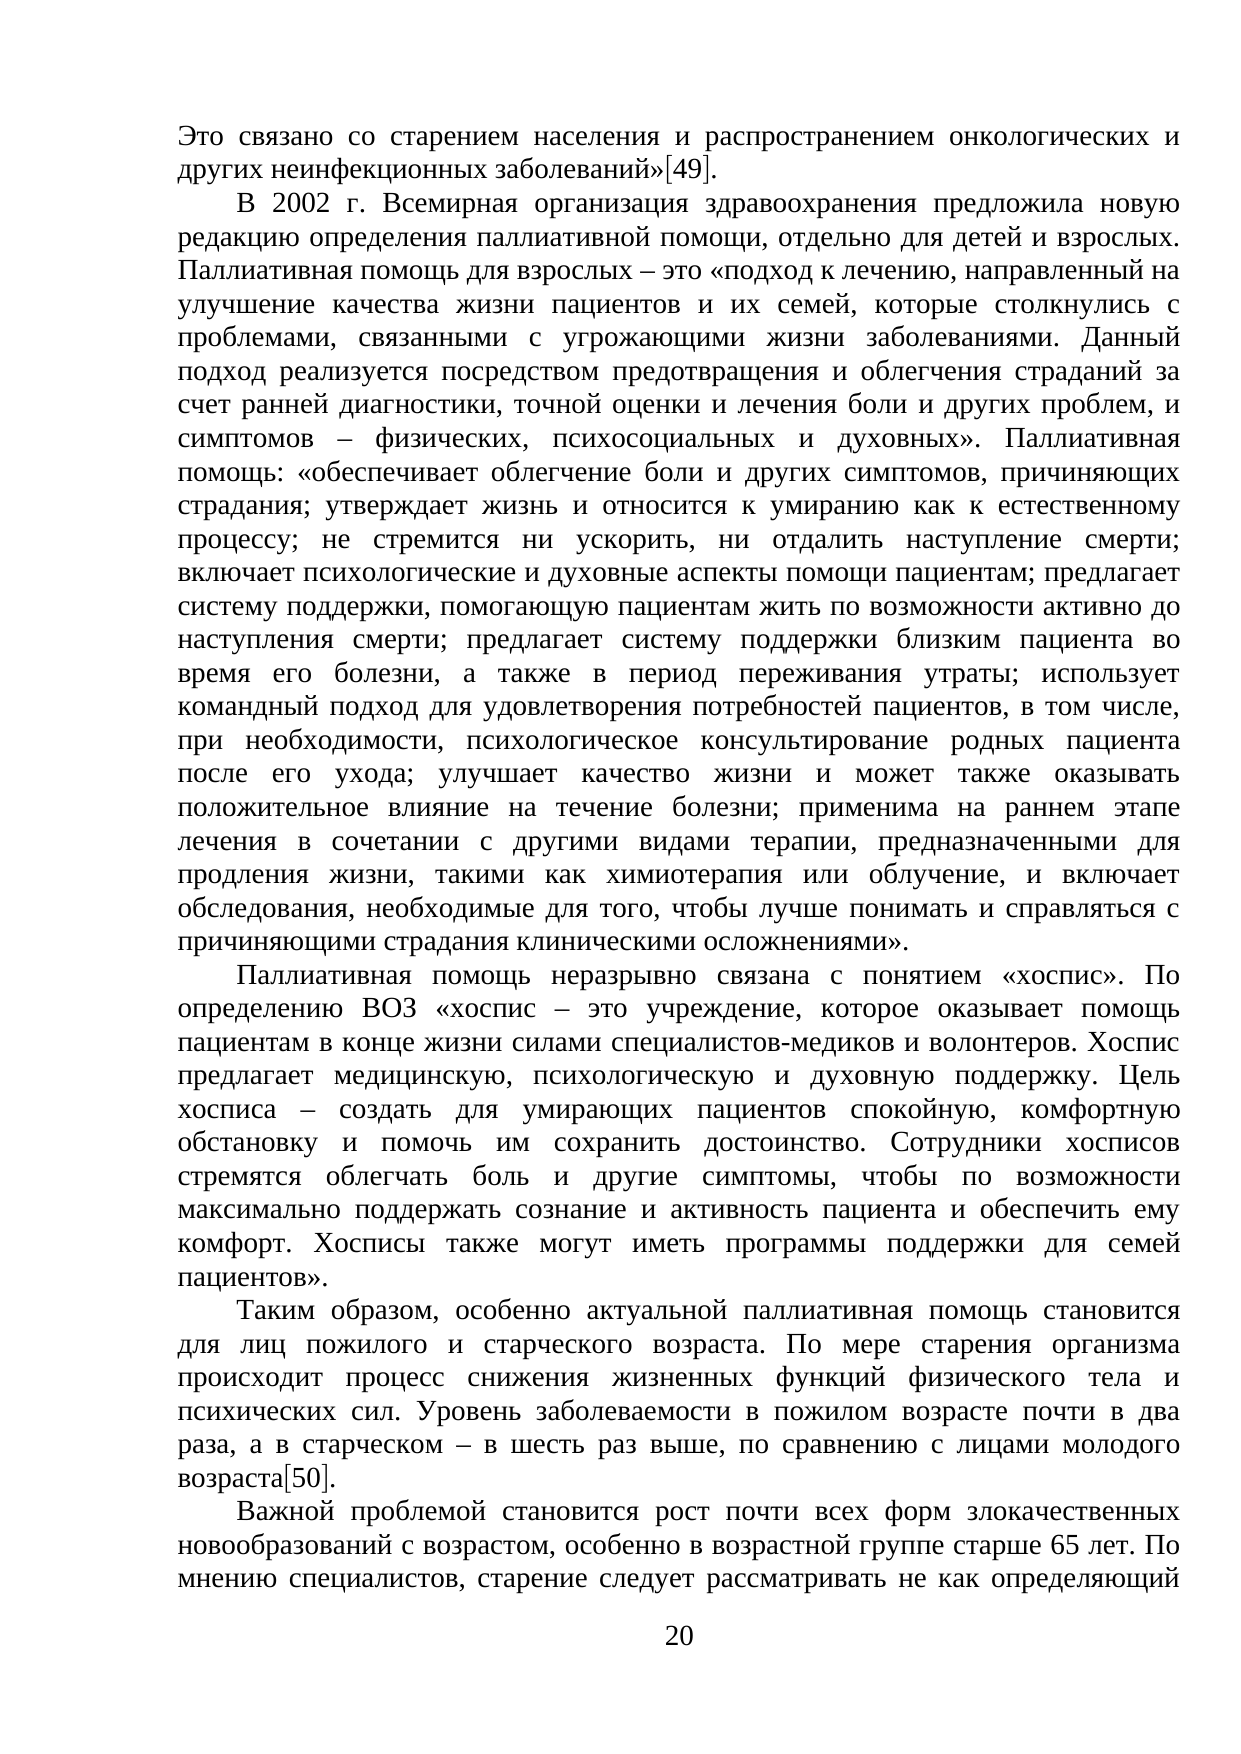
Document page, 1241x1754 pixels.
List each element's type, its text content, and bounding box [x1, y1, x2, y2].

text Таким образом, особенно актуальной паллиативная помощь становится для лиц пожилого и старческого возраста. По мере старения организма происходит процесс снижения жизненных функций физического тела и психических сил. Уровень заболеваемости в пожилом возрасте почти в два раза, а в старческом – в шесть раз выше, по сравнению с лицами молодого возраста50. [177, 1292, 1181, 1493]
text Паллиативная помощь неразрывно связана с понятием «хоспис». По определению ВОЗ «хоспис – это учреждение, которое оказывает помощь пациентам в конце жизни силами специалистов-медиков и волонтеров. Хоспис предлагает медицинскую, психологическую и духовную поддержку. Цель хосписа – создать для умирающих пациентов спокойную, комфортную обстановку и помочь им сохранить достоинство. Сотрудники хосписов стремятся облегчать боль и другие симптомы, чтобы по возможности максимально поддержать сознание и активность пациента и обеспечить ему комфорт. Хосписы также могут иметь программы поддержки для семей пациентов». [177, 957, 1181, 1292]
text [177, 1493, 1181, 1594]
text В 2002 г. Всемирная организация здравоохранения предложила новую редакцию определения паллиативной помощи, отдельно для детей и взрослых. Паллиативная помощь для взрослых – это «подход к лечению, направленный на улучшение качества жизни пациентов и их семей, которые столкнулись с проблемами, связанными с угрожающими жизни заболеваниями. Данный подход реализуется посредством предотвращения и облегчения страданий за счет ранней диагностики, точной оценки и лечения боли и других проблем, и симптомов – физических, психосоциальных и духовных». Паллиативная помощь: «обеспечивает облегчение боли и других симптомов, причиняющих страдания; утверждает жизнь и относится к умиранию как к естественному процессу; не стремится ни ускорить, ни отдалить наступление смерти; включает психологические и духовные аспекты помощи пациентам; предлагает систему поддержки, помогающую пациентам жить по возможности активно до наступления смерти; предлагает систему поддержки близким пациента во время его болезни, а также в период переживания утраты; использует командный подход для удовлетворения потребностей пациентов, в том числе, при необходимости, психологическое консультирование родных пациента после его ухода; улучшает качество жизни и может также оказывать положительное влияние на течение болезни; применима на раннем этапе лечения в сочетании с другими видами терапии, предназначенными для продления жизни, такими как химиотерапия или облучение, и включает обследования, необходимые для того, чтобы лучше понимать и справляться с причиняющими страдания клиническими осложнениями». [177, 185, 1181, 957]
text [177, 118, 1181, 185]
